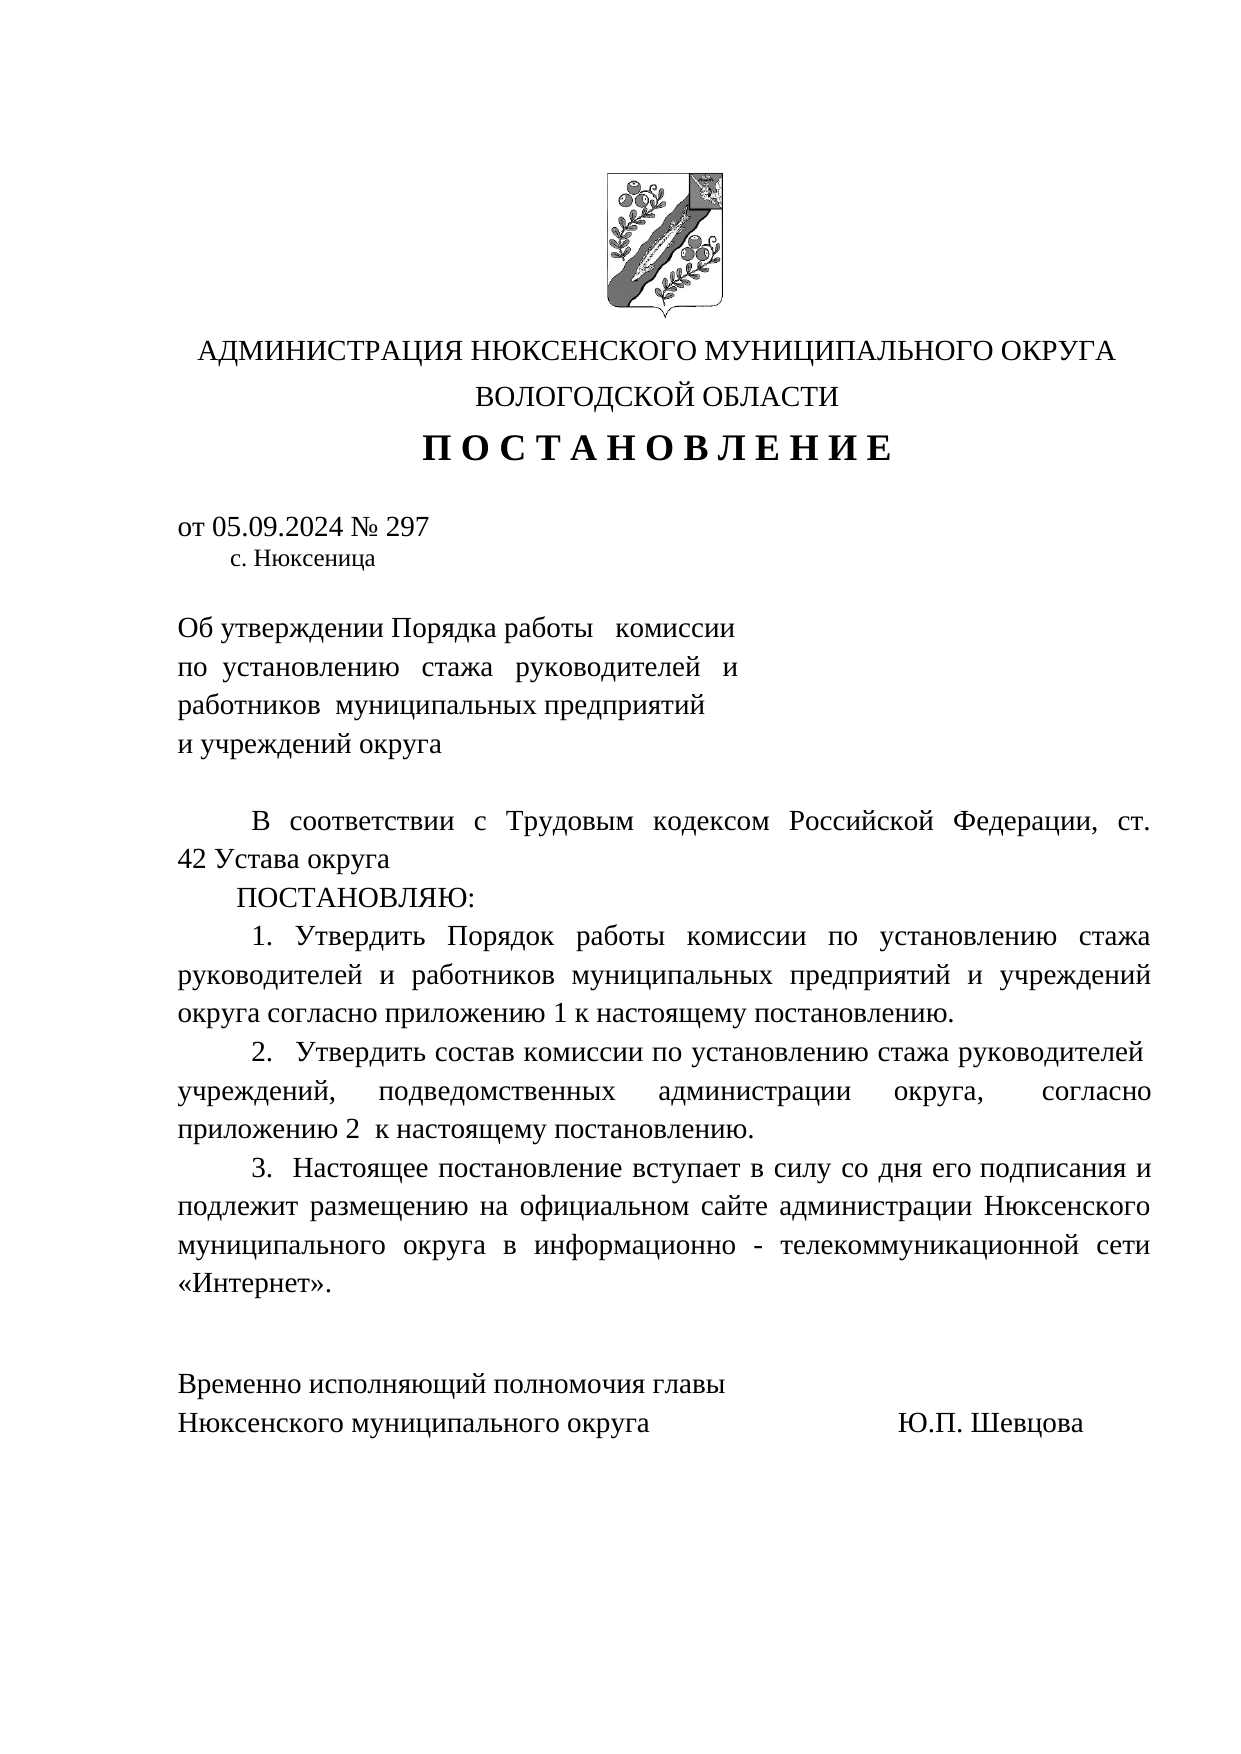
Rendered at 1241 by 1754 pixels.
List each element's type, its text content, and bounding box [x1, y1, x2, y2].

picture [605, 172, 723, 319]
text по установлению стажа руководителей и [177, 649, 1152, 682]
text и учреждений округа [177, 726, 1152, 759]
text ПОСТАНОВЛЯЮ: [177, 880, 1152, 913]
text от 05.09.2024 № 297 [177, 509, 1152, 543]
text Временно исполняющий полномочия главы [177, 1366, 1152, 1400]
text работников муниципальных предприятий [177, 687, 1152, 721]
text 1. Утвердить Порядок работы комиссии по установлению стажа руководителей и работников муниципальных предприятий и учреждений округа согласно приложению 1 к настоящему постановлению. [177, 918, 1152, 1029]
text В соответствии с Трудовым кодексом Российской Федерации, ст. 42 Устава округа [177, 803, 1152, 875]
text 3. Настоящее постановление вступает в силу со дня его подписания и подлежит размещению на официальном сайте администрации Нюксенского муниципального округа в информационно - телекоммуникационной сети «Интернет». [177, 1150, 1152, 1299]
text Об утверждении Порядка работы комиссии [177, 610, 1152, 644]
text 2. Утвердить состав комиссии по установлению стажа руководителей учреждений, подведомственных администрации округа, согласно приложению 2 к настоящему постановлению. [177, 1034, 1152, 1145]
text Нюксенского муниципального округа Ю.П. Шевцова [177, 1405, 1152, 1438]
text П О С Т А Н О В Л Е Н И Е [177, 425, 1137, 468]
text с. Нюксеница [177, 543, 428, 572]
text АДМИНИСТРАЦИЯ НЮКСЕНСКОГО МУНИЦИПАЛЬНОГО ОКРУГА [177, 333, 1137, 366]
text ВОЛОГОДСКОЙ ОБЛАСТИ [177, 379, 1137, 412]
